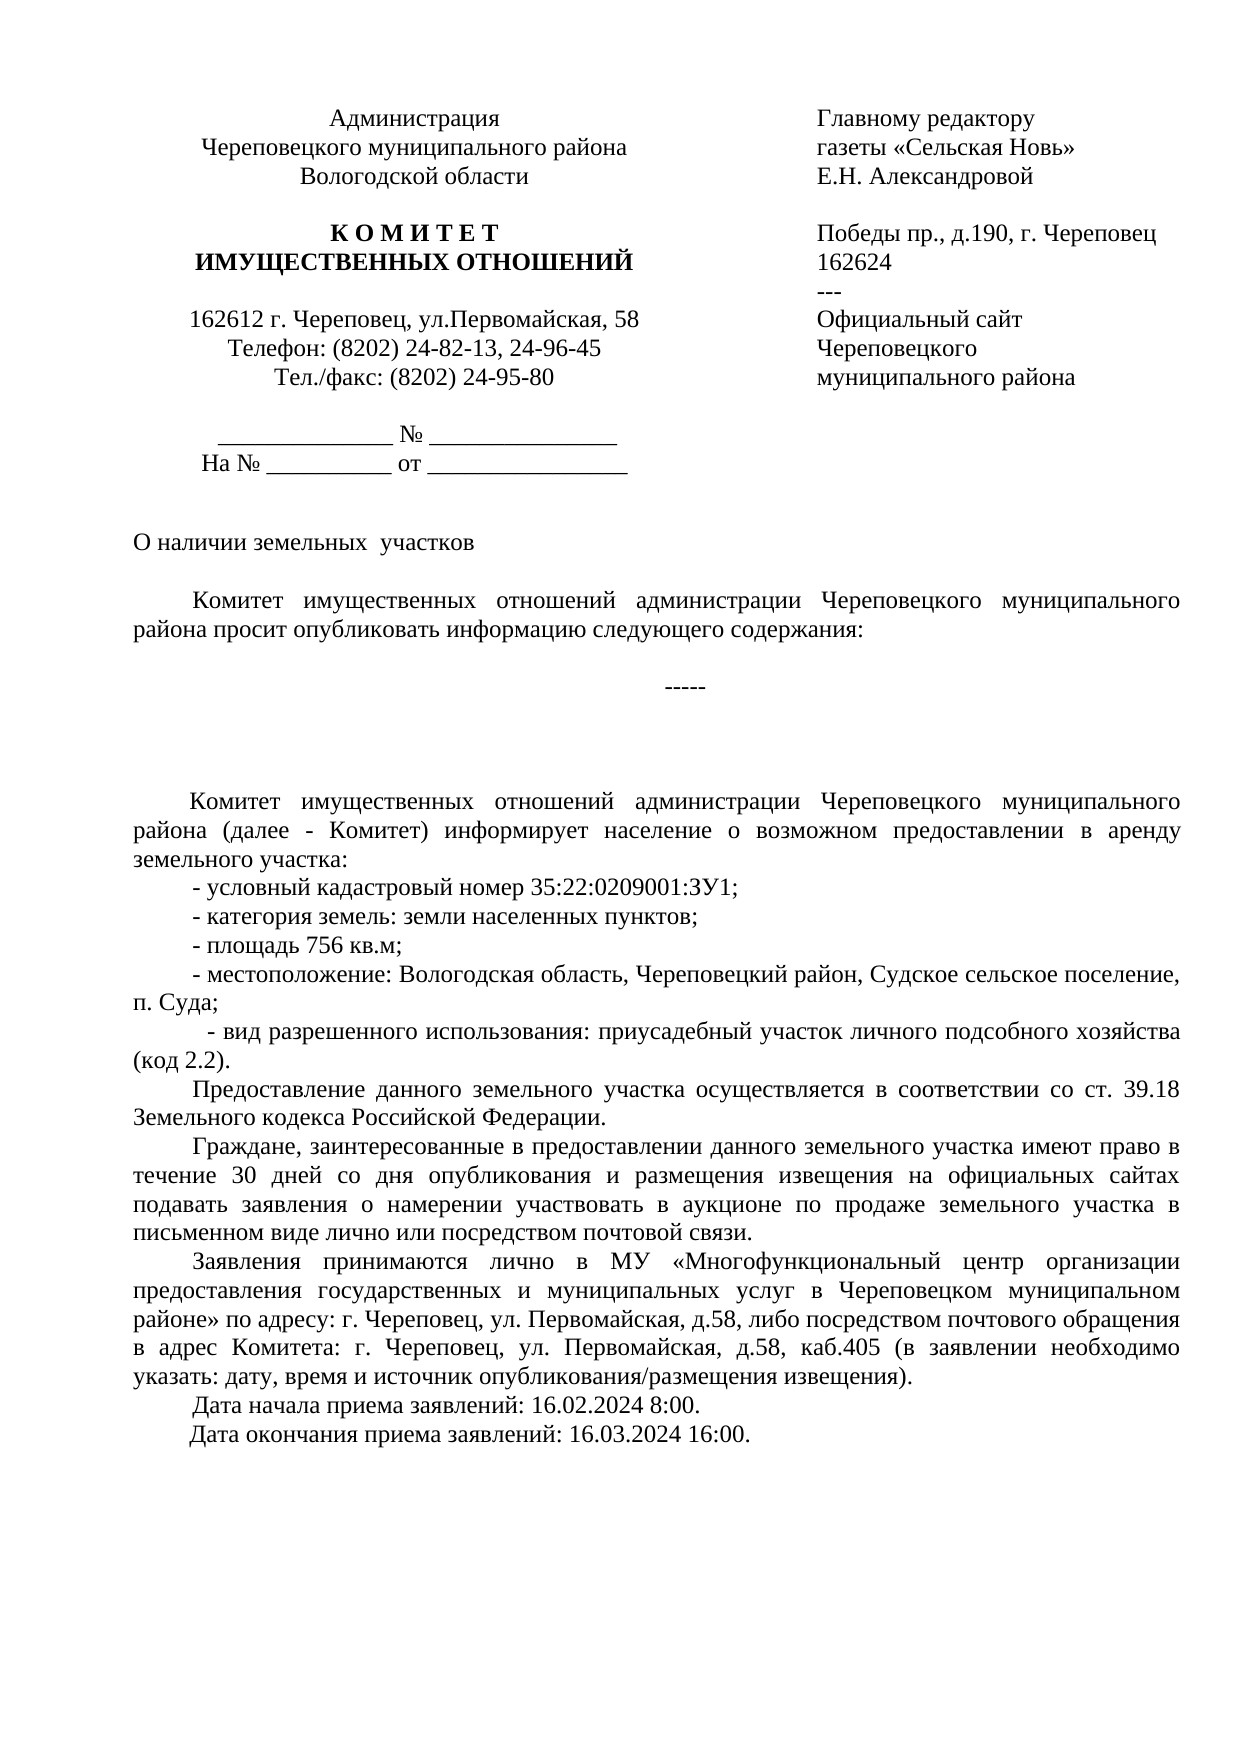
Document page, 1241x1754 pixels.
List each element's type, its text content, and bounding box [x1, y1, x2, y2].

text Дата начала приема заявлений: 16.02.2024 8:00. [133, 1390, 1181, 1419]
list - условный кадастровый номер 35:22:0209001:ЗУ1; [133, 872, 1181, 901]
text Заявления принимаются лично в МУ «Многофункциональный центр организации предоставления государственных и муниципальных услуг в Череповецком муниципальном районе» по адресу: г. Череповец, ул. Первомайская, д.58, либо посредством почтового обращения в адрес Комитета: г. Череповец, ул. Первомайская, д.58, каб.405 (в заявлении необходимо указать: дату, время и источник опубликования/размещения извещения). [133, 1246, 1181, 1390]
list - категория земель: земли населенных пунктов; [133, 901, 1181, 930]
text Комитет имущественных отношений администрации Череповецкого муниципального района (далее - Комитет) информирует население о возможном предоставлении в аренду земельного участка: [133, 786, 1181, 872]
text Комитет имущественных отношений администрации Череповецкого муниципального района просит опубликовать информацию следующего содержания: [133, 585, 1181, 642]
list Предоставление данного земельного участка осуществляется в соответствии со ст. 39.18 Земельного кодекса Российской Федерации. [133, 1074, 1181, 1131]
text ----- [133, 671, 1181, 700]
text Граждане, заинтересованные в предоставлении данного земельного участка имеют право в течение 30 дней со дня опубликования и размещения извещения на официальных сайтах подавать заявления о намерении участвовать в аукционе по продаже земельного участка в письменном виде лично или посредством почтовой связи. [133, 1131, 1181, 1246]
list - местоположение: Вологодская область, Череповецкий район, Судское сельское поселение, п. Суда; [133, 959, 1181, 1016]
text - вид разрешенного использования: приусадебный участок личного подсобного хозяйства (код 2.2). [133, 1016, 1181, 1074]
text Дата окончания приема заявлений: 16.03.2024 16:00. [133, 1419, 1181, 1447]
list - площадь 756 кв.м; [133, 930, 1181, 959]
text О наличии земельных участков [133, 527, 1181, 556]
